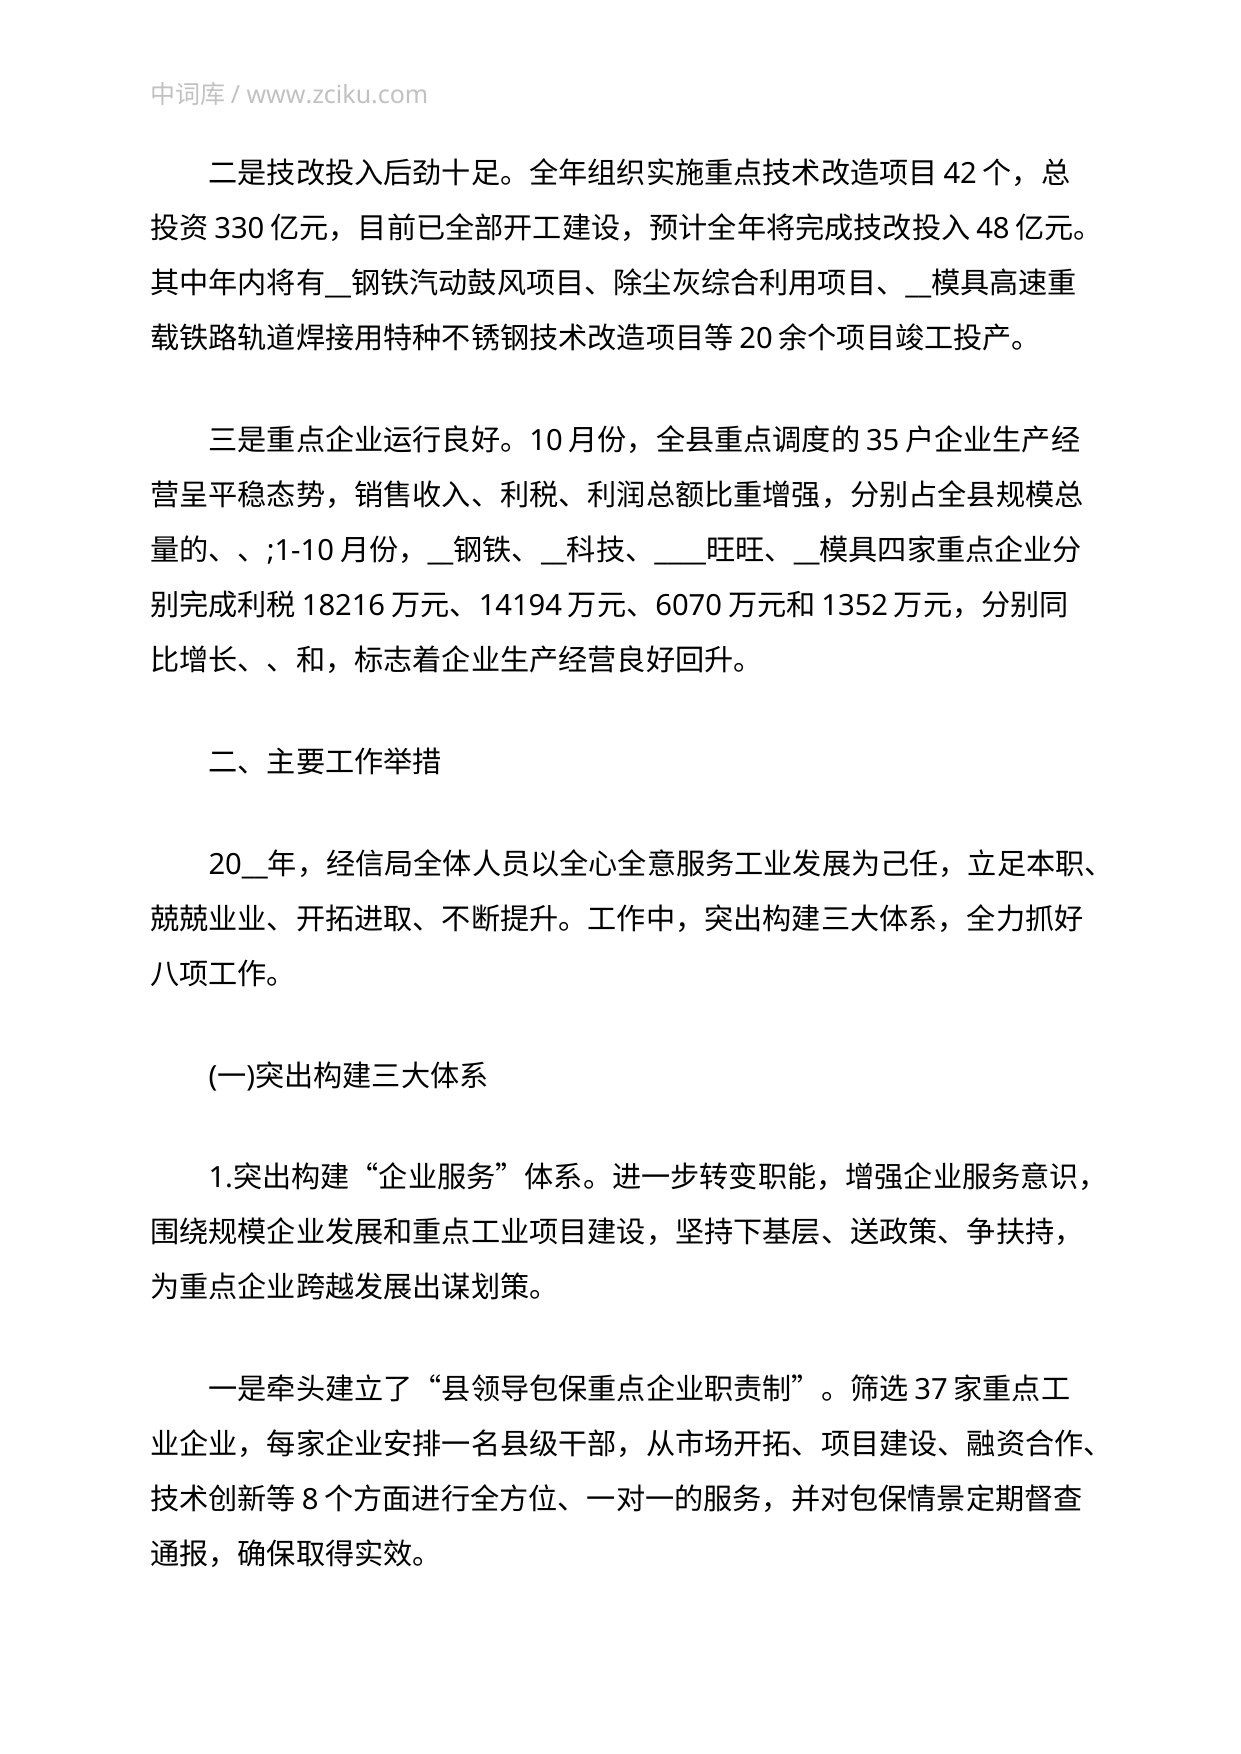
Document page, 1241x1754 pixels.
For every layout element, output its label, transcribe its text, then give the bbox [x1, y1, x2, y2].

text (一)突出构建三大体系 [150, 1052, 1090, 1094]
text 一是牵头建立了“县领导包保重点企业职责制”。筛选37家重点工业企业，每家企业安排一名县级干部，从市场开拓、项目建设、融资合作、技术创新等8个方面进行全方位、一对一的服务，并对包保情景定期督查通报，确保取得实效。 [150, 1366, 1090, 1573]
text 二、主要工作举措 [150, 739, 1090, 781]
text 20__年，经信局全体人员以全心全意服务工业发展为己任，立足本职、兢兢业业、开拓进取、不断提升。工作中，突出构建三大体系，全力抓好八项工作。 [150, 840, 1090, 993]
text 二是技改投入后劲十足。全年组织实施重点技术改造项目42个，总投资330亿元，目前已全部开工建设，预计全年将完成技改投入48亿元。其中年内将有__钢铁汽动鼓风项目、除尘灰综合利用项目、__模具高速重载铁路轨道焊接用特种不锈钢技术改造项目等20余个项目竣工投产。 [150, 150, 1090, 357]
text 三是重点企业运行良好。10月份，全县重点调度的35户企业生产经营呈平稳态势，销售收入、利税、利润总额比重增强，分别占全县规模总量的、、;1-10月份，__钢铁、__科技、____旺旺、__模具四家重点企业分别完成利税18216万元、14194万元、6070万元和1352万元，分别同比增长、、和，标志着企业生产经营良好回升。 [150, 417, 1090, 679]
text 1.突出构建“企业服务”体系。进一步转变职能，增强企业服务意识，围绕规模企业发展和重点工业项目建设，坚持下基层、送政策、争扶持，为重点企业跨越发展出谋划策。 [150, 1154, 1090, 1306]
